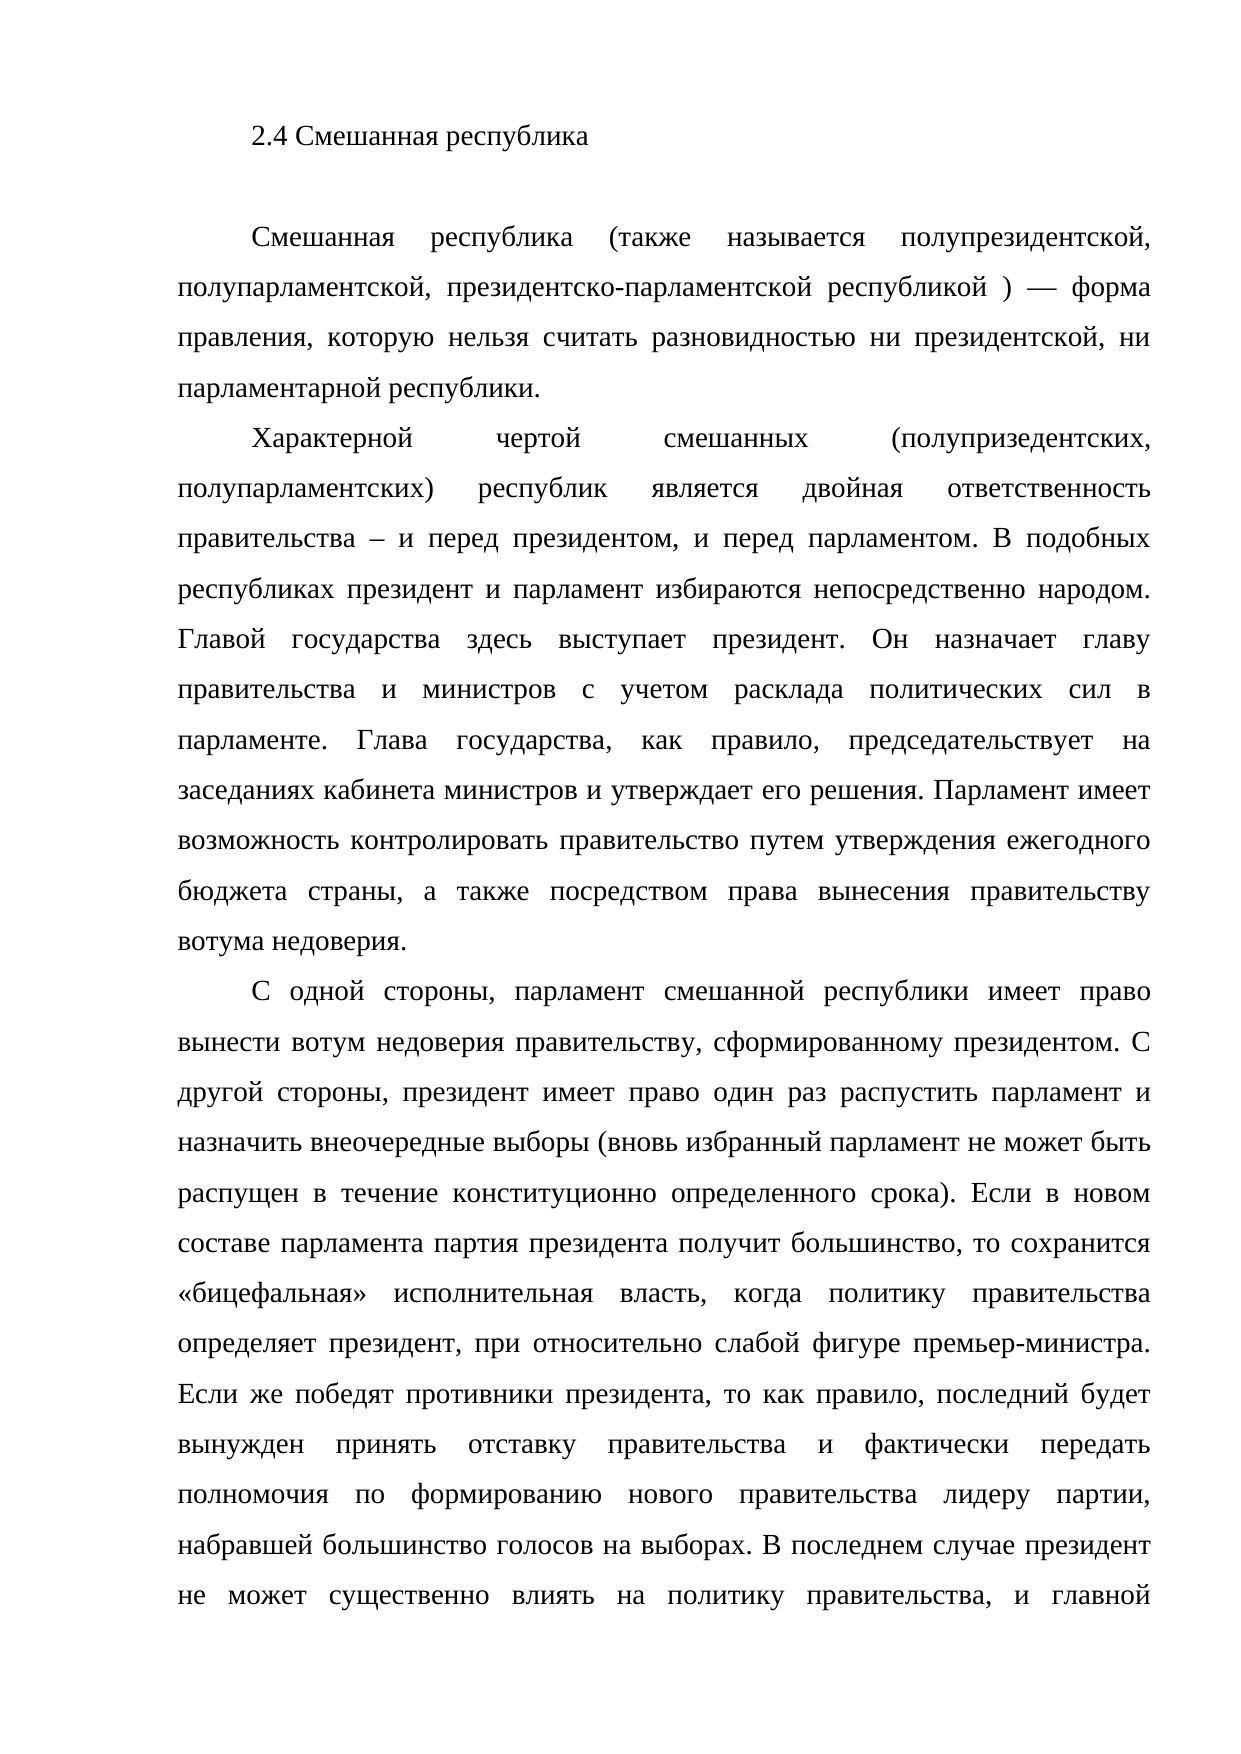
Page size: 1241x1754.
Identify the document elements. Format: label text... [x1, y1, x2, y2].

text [177, 973, 1152, 1611]
text 2.4 Смешанная республика [177, 118, 1152, 152]
text Смешанная республика (также называется полупрезидентской, полупарламентской, президентско-парламентской республикой ) — форма правления, которую нельзя считать разновидностью ни президентской, ни парламентарной республики. [177, 219, 1152, 403]
list Характерной чертой смешанных (полупризедентских, полупарламентских) республик является двойная ответственность правительства – и перед президентом, и перед парламентом. В подобных республиках президент и парламент избираются непосредственно народом. Главой государства здесь выступает президент. Он назначает главу правительства и министров с учетом расклада политических сил в парламенте. Глава государства, как правило, председательствует на заседаниях кабинета министров и утверждает его решения. Парламент имеет возможность контролировать правительство путем утверждения ежегодного бюджета страны, а также посредством права вынесения правительству вотума недоверия. [177, 420, 1152, 957]
